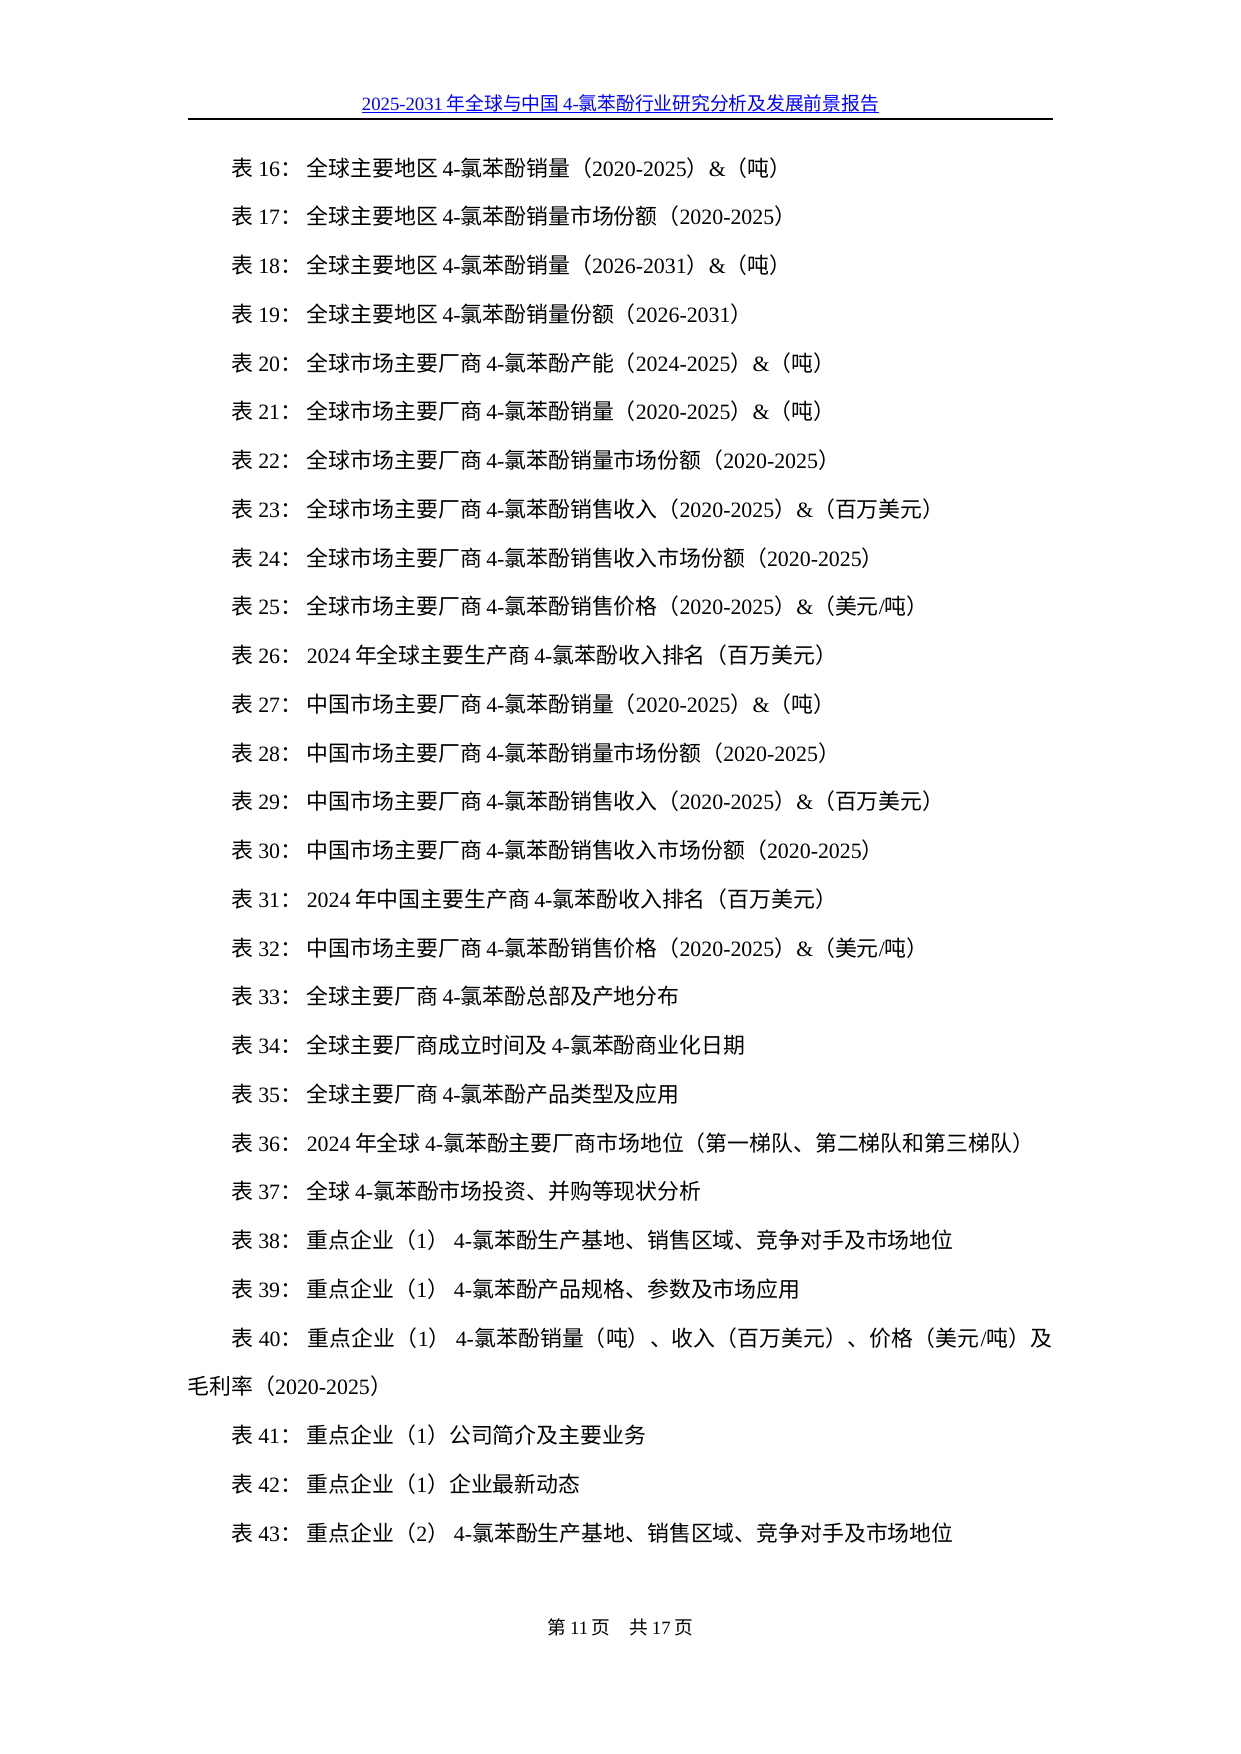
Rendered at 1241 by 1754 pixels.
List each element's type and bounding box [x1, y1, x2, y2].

text [187, 150, 1053, 1548]
